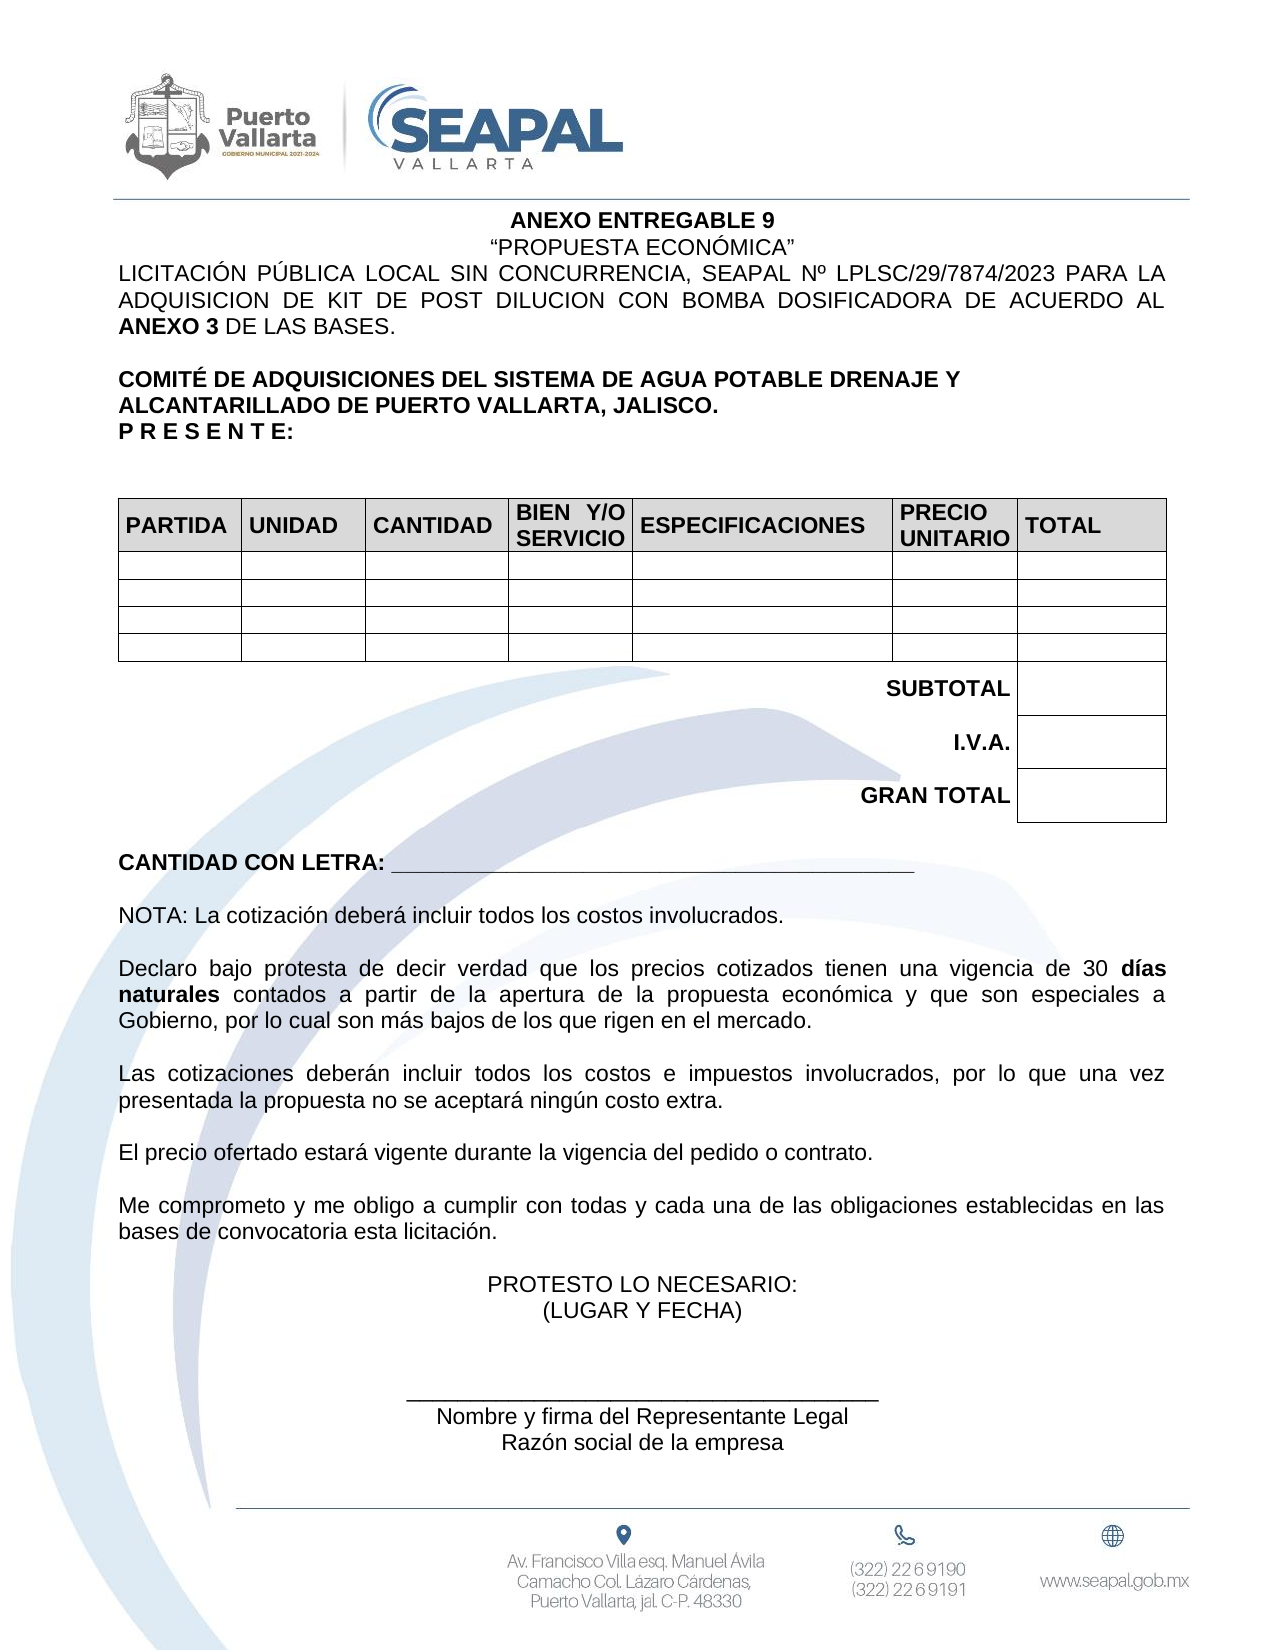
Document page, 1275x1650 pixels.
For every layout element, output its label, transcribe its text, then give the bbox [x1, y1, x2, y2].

table_cell [1018, 580, 1166, 606]
table_cell [1018, 769, 1166, 822]
table_cell [119, 634, 241, 661]
table_cell [633, 607, 892, 633]
table_cell [1018, 634, 1166, 661]
table_cell I.V.A. [118, 715, 1017, 768]
table_cell [509, 552, 632, 578]
table_header precio uNITARIO [893, 499, 1017, 551]
table_cell [366, 552, 508, 578]
table_cell [119, 580, 241, 606]
table_cell [242, 607, 365, 633]
text NOTA: La cotización deberá incluir todos los costos involucrados. [118, 902, 1166, 928]
text CANTIDAD CON LETRA: _________________________________________ [118, 849, 1166, 876]
text PROTESTO LO NECESARIO: [118, 1271, 1166, 1297]
table_cell [1018, 716, 1166, 768]
text (LUGAR Y FECHA) [118, 1297, 1166, 1324]
table_cell [242, 580, 365, 606]
text ANEXO ENTREGABLE 9 [118, 207, 1166, 234]
table_cell [509, 634, 632, 661]
text Razón social de la empresa [118, 1429, 1166, 1456]
table_cell [633, 634, 892, 661]
text LICITACIÓN PÚBLICA LOCAL SIN CONCURRENCIA, SEAPAL Nº LPLSC/29/7874/2023 PARA LA ADQUISICION DE KIT DE POST DILUCION CON BOMBA DOSIFICADORA DE ACUERDO AL ANEXO 3 DE LAS BASES. [118, 260, 1166, 339]
text ALCANTARILLADO DE PUERTO VALLARTA, JALISCO. [118, 392, 1166, 418]
picture [9, 0, 1275, 1650]
table_cell [893, 634, 1017, 661]
table_cell [1018, 662, 1166, 714]
table_cell [633, 552, 892, 578]
text Declaro bajo protesta de decir verdad que los precios cotizados tienen una vigencia de 30 días naturales contados a partir de la apertura de la propuesta económica y que son especiales a Gobierno, por lo cual son más bajos de los que rigen en el mercado. [118, 955, 1166, 1034]
table_cell GRAN TOTAL [118, 768, 1017, 822]
text Las cotizaciones deberán incluir todos los costos e impuestos involucrados, por lo que una vez presentada la propuesta no se aceptará ningún costo extra. [118, 1060, 1166, 1113]
text “PROPUESTA ECONÓMICA” [118, 234, 1166, 260]
table_cell [242, 552, 365, 578]
table_header UNIDAD [242, 499, 365, 551]
table_header Partida [119, 499, 241, 551]
table_cell [119, 607, 241, 633]
text P R E S E N T E: [118, 418, 1166, 445]
table_cell [633, 580, 892, 606]
table_cell [119, 552, 241, 578]
table_cell SUBTOTAL [118, 662, 1017, 714]
table_cell [509, 580, 632, 606]
text COMITÉ DE ADQUISICIONES DEL SISTEMA DE AGUA POTABLE DRENAJE Y [118, 366, 1166, 392]
table_cell [242, 634, 365, 661]
table_cell [366, 580, 508, 606]
table_header Cantidad [366, 499, 508, 551]
table_cell [366, 634, 508, 661]
text _____________________________________ [118, 1376, 1166, 1403]
table_cell [1018, 607, 1166, 633]
table_header ESPECIFICACIONES [633, 499, 892, 551]
text Me comprometo y me obligo a cumplir con todas y cada una de las obligaciones establecidas en las bases de convocatoria esta licitación. [118, 1192, 1166, 1245]
table_cell [366, 607, 508, 633]
table_header bien y/o servicio [509, 499, 632, 551]
table_cell [893, 607, 1017, 633]
table_cell [893, 552, 1017, 578]
table_cell [1018, 552, 1166, 578]
table_cell [893, 580, 1017, 606]
table_cell [509, 607, 632, 633]
table_header TOTAL [1018, 499, 1166, 551]
text El precio ofertado estará vigente durante la vigencia del pedido o contrato. [118, 1139, 1166, 1166]
text Nombre y firma del Representante Legal [118, 1403, 1166, 1429]
